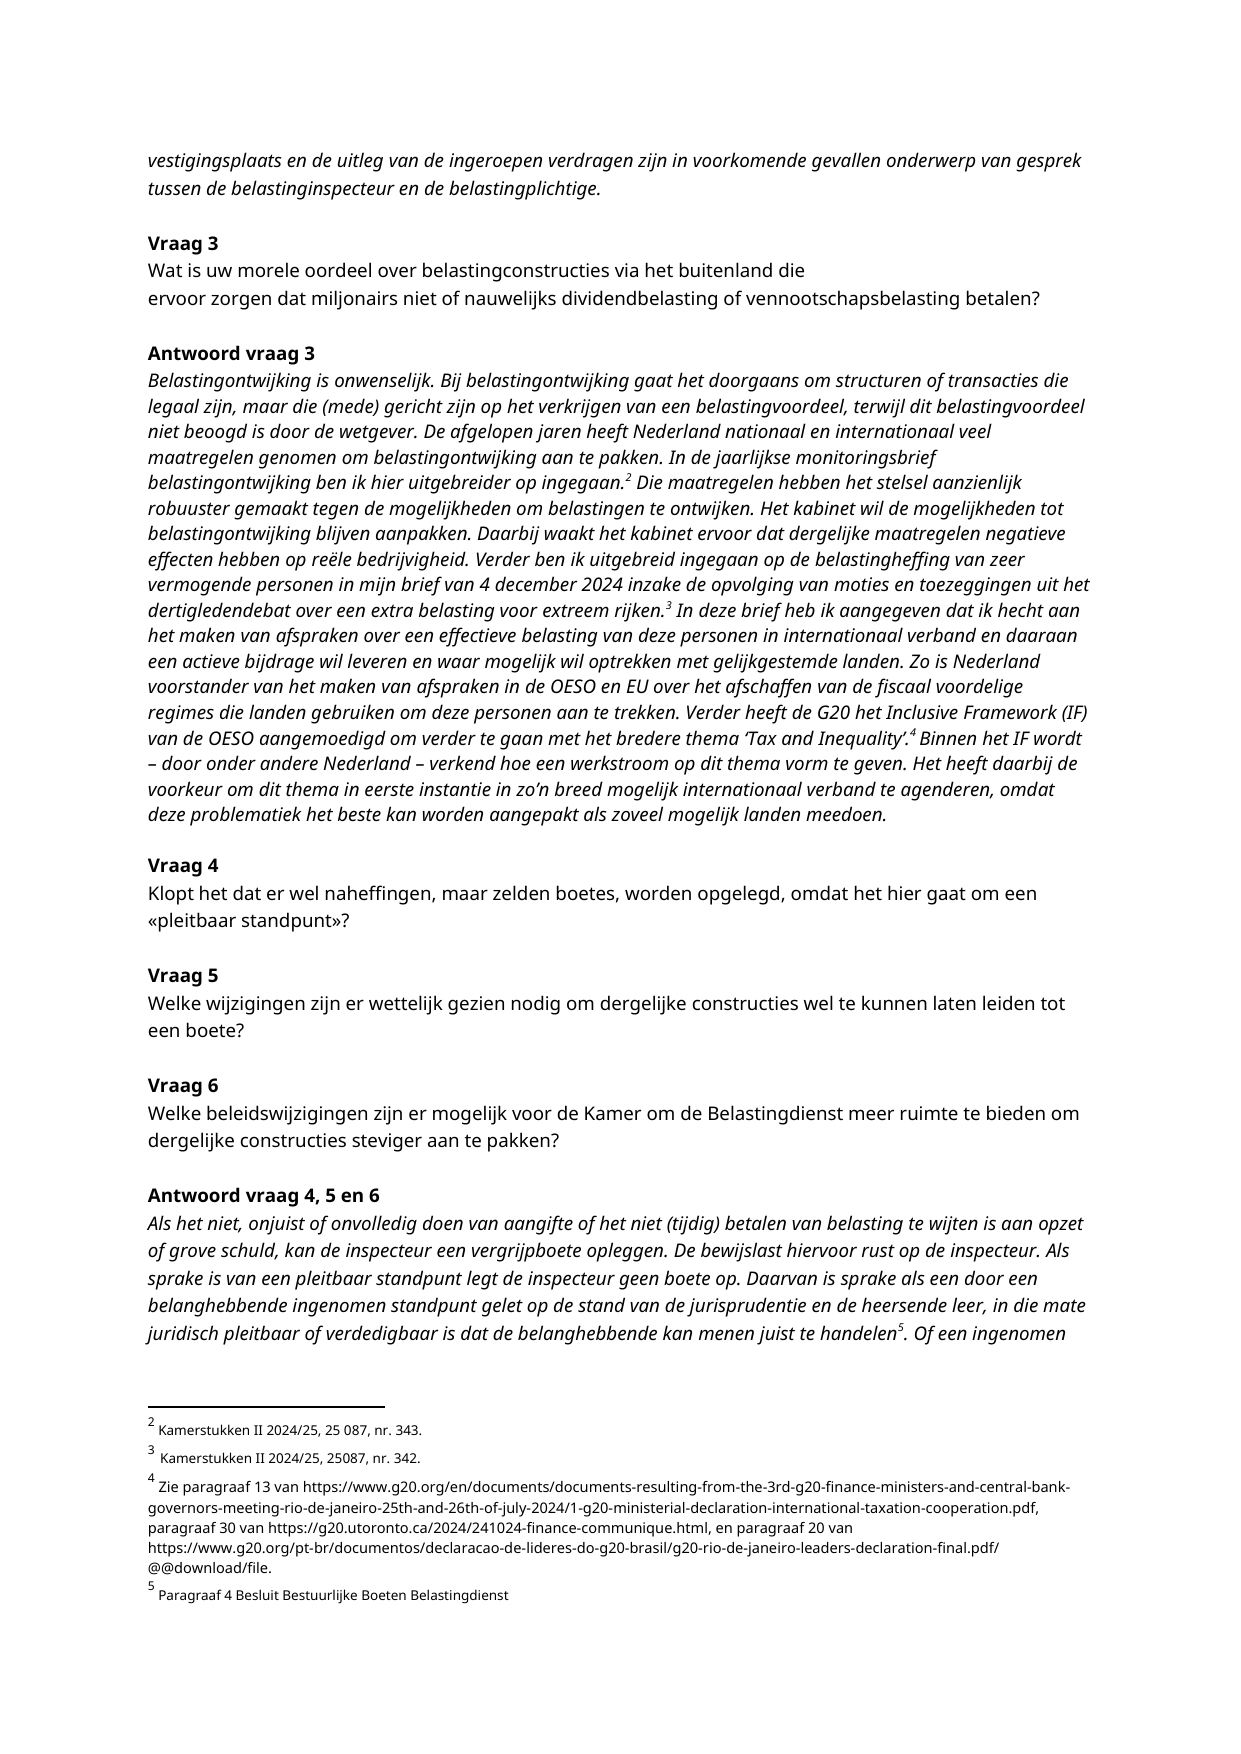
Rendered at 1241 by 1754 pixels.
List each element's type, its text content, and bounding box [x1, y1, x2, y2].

text Belastingontwijking is onwenselijk. Bij belastingontwijking gaat het doorgaans om structuren of transacties die legaal zijn, maar die (mede) gericht zijn op het verkrijgen van een belastingvoordeel, terwijl dit belastingvoordeel niet beoogd is door de wetgever. De afgelopen jaren heeft Nederland nationaal en internationaal veel maatregelen genomen om belastingontwijking aan te pakken. In de jaarlijkse monitoringsbrief belastingontwijking ben ik hier uitgebreider op ingegaan. Die maatregelen hebben het stelsel aanzienlijk robuuster gemaakt tegen de mogelijkheden om belastingen te ontwijken. Het kabinet wil de mogelijkheden tot belastingontwijking blijven aanpakken. Daarbij waakt het kabinet ervoor dat dergelijke maatregelen negatieve effecten hebben op reële bedrijvigheid. Verder ben ik uitgebreid ingegaan op de belastingheffing van zeer vermogende personen in mijn brief van 4 december 2024 inzake de opvolging van moties en toezeggingen uit het dertigledendebat over een extra belasting voor extreem rijken. In deze brief heb ik aangegeven dat ik hecht aan het maken van afspraken over een effectieve belasting van deze personen in internationaal verband en daaraan een actieve bijdrage wil leveren en waar mogelijk wil optrekken met gelijkgestemde landen. Zo is Nederland voorstander van het maken van afspraken in de OESO en EU over het afschaffen van de fiscaal voordelige regimes die landen gebruiken om deze personen aan te trekken. Verder heeft de G20 het Inclusive Framework (IF) van de OESO aangemoedigd om verder te gaan met het bredere thema ‘Tax and Inequality’. Binnen het IF wordt – door onder andere Nederland – verkend hoe een werkstroom op dit thema vorm te geven. Het heeft daarbij de voorkeur om dit thema in eerste instantie in zo’n breed mogelijk internationaal verband te agenderen, omdat deze problematiek het beste kan worden aangepakt als zoveel mogelijk landen meedoen. [148, 368, 1093, 827]
text Welke beleidswijzigingen zijn er mogelijk voor de Kamer om de Belastingdienst meer ruimte te bieden om dergelijke constructies steviger aan te pakken? [148, 1100, 1093, 1153]
text ervoor zorgen dat miljonairs niet of nauwelijks dividendbelasting of vennootschapsbelasting betalen? [148, 285, 1093, 311]
text Vraag 4 [148, 852, 1093, 878]
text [148, 148, 1093, 201]
text Welke wijzigingen zijn er wettelijk gezien nodig om dergelijke constructies wel te kunnen laten leiden tot een boete? [148, 990, 1093, 1043]
text Klopt het dat er wel naheffingen, maar zelden boetes, worden opgelegd, omdat het hier gaat om een «pleitbaar standpunt»? [148, 880, 1093, 933]
text Vraag 5 [148, 962, 1093, 988]
text Vraag 6 [148, 1072, 1093, 1098]
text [148, 1210, 1093, 1346]
text Vraag 3 [148, 230, 1093, 256]
text Antwoord vraag 3 [148, 340, 1093, 366]
text Antwoord vraag 4, 5 en 6 [148, 1182, 1093, 1208]
text Wat is uw morele oordeel over belastingconstructies via het buitenland die [148, 258, 1093, 283]
